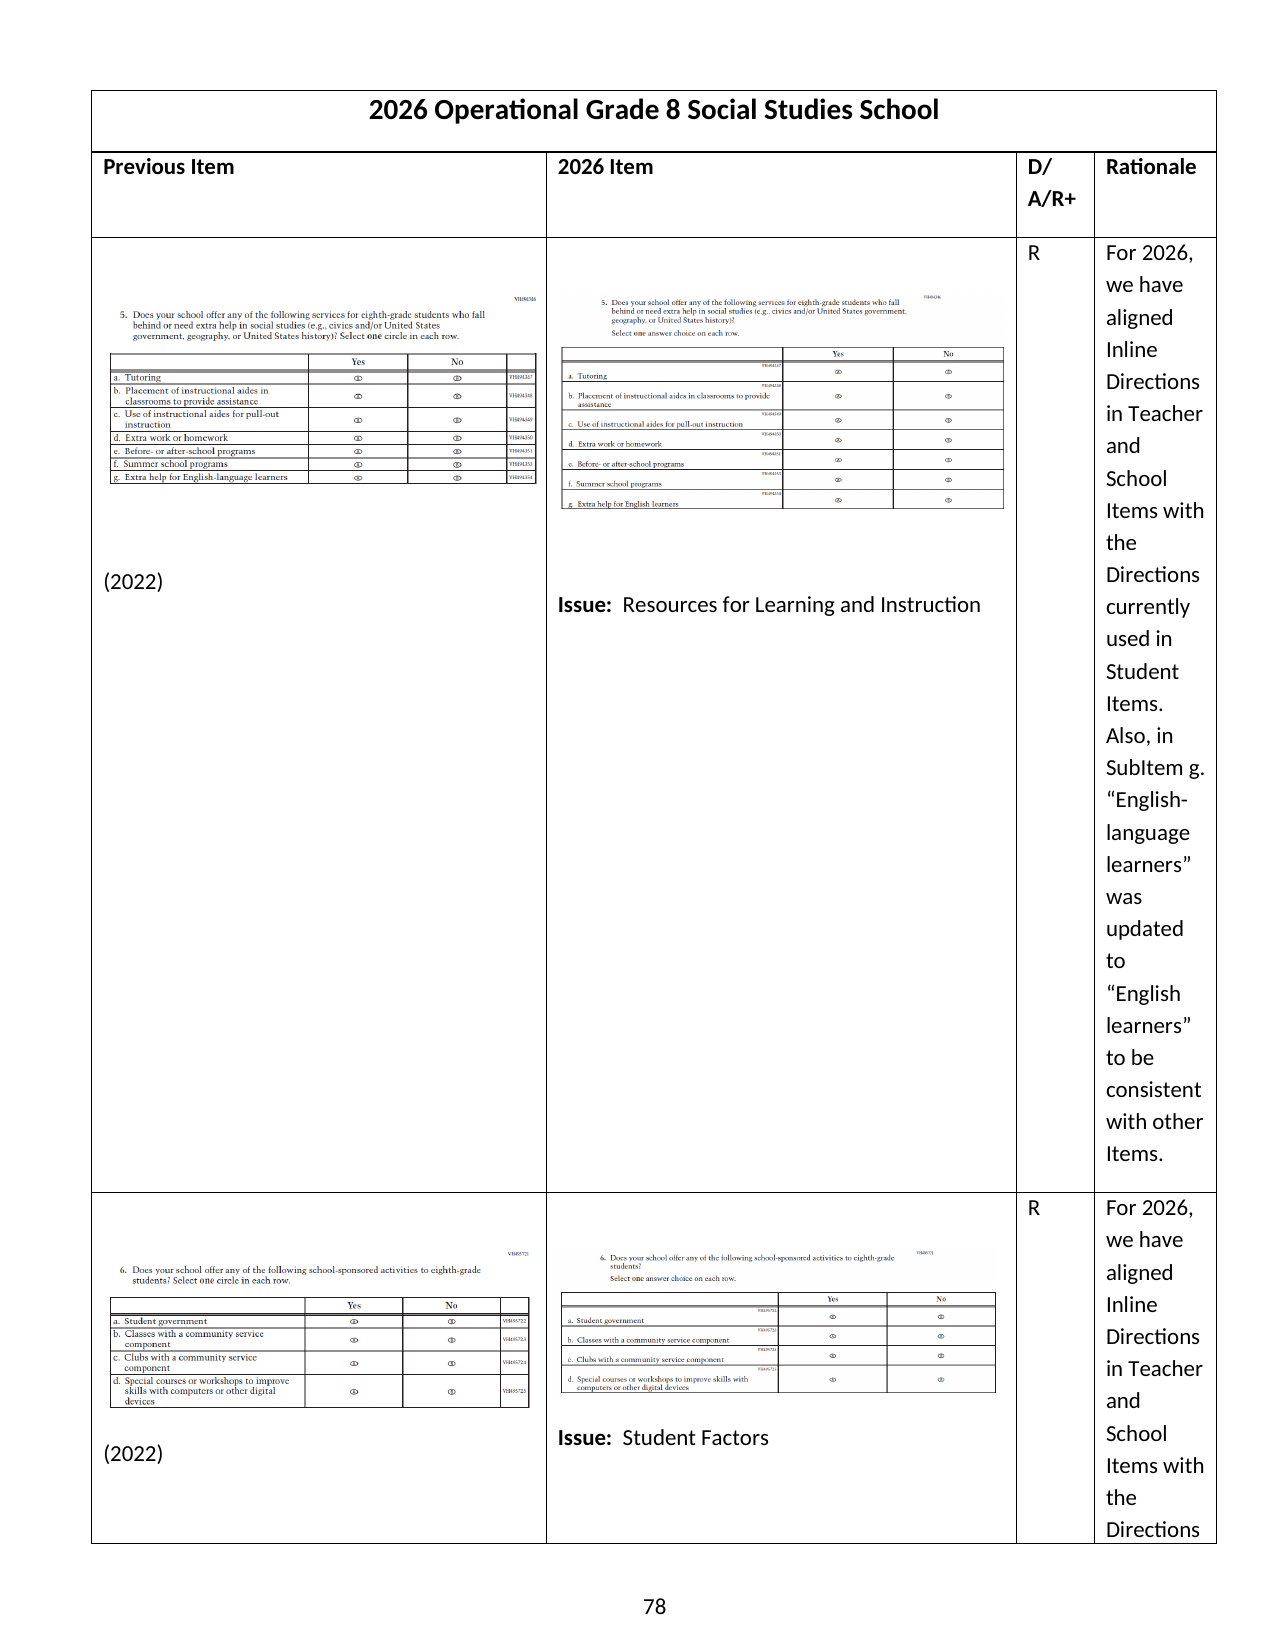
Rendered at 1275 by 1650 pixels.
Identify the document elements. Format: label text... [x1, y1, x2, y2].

table_header 2026 Operational Grade 8 Social Studies School [92, 91, 1216, 151]
table_cell D/A/R+ [1017, 153, 1094, 237]
table_cell R [1017, 238, 1094, 1192]
picture [103, 1246, 535, 1415]
picture [557, 1246, 999, 1398]
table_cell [547, 1193, 1016, 1543]
table_cell 2026 Item [547, 153, 1016, 237]
table_cell Previous Item [92, 153, 546, 237]
table_cell For 2026, we have aligned Inline Directions in Teacher and School Items with the Directions currently used in Student Items. Also, in SubItem g. “English-language learners” was updated to “English learners” to be consistent with other Items. [1095, 238, 1216, 1192]
picture [103, 291, 543, 490]
table_cell (2022) [92, 1193, 546, 1543]
table_cell Rationale [1095, 153, 1216, 237]
picture [557, 291, 1007, 512]
table_cell R [1017, 1193, 1094, 1543]
table_cell (2022) [92, 238, 546, 1192]
table_cell Issue: Resources for Learning and Instruction [547, 238, 1016, 1192]
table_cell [1095, 1193, 1216, 1543]
